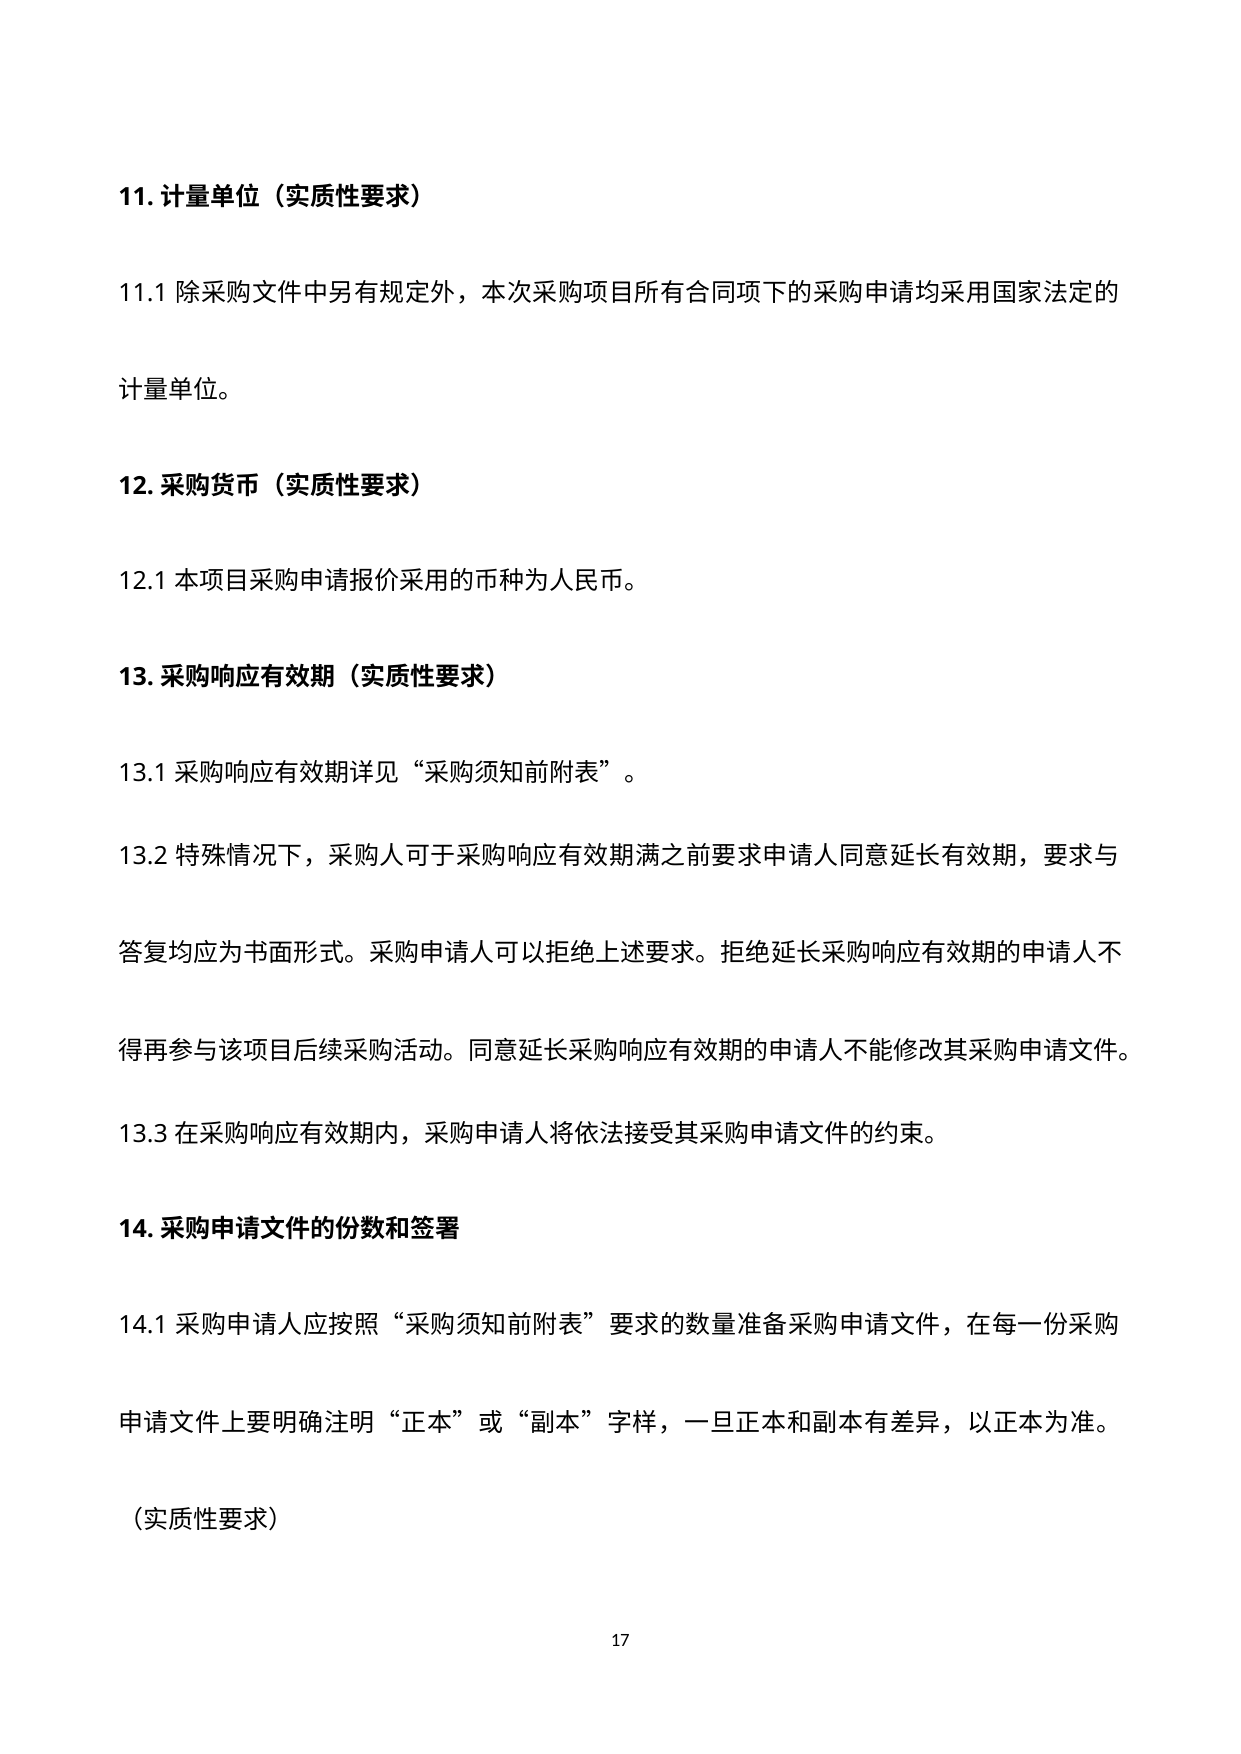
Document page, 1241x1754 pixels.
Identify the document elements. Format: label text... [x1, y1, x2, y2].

subtitle 14. 采购申请文件的份数和签署 [118, 1194, 1122, 1259]
text 12.1 本项目采购申请报价采用的币种为人民币。 [118, 546, 1122, 611]
text 14.1 采购申请人应按照“采购须知前附表”要求的数量准备采购申请文件，在每一份采购申请文件上要明确注明“正本”或“副本”字样，一旦正本和副本有差异，以正本为准。（实质性要求） [118, 1290, 1122, 1550]
text 13.3 在采购响应有效期内，采购申请人将依法接受其采购申请文件的约束。 [118, 1099, 1122, 1164]
subtitle 13. 采购响应有效期（实质性要求） [118, 642, 1122, 707]
text 13.1 采购响应有效期详见“采购须知前附表”。 [118, 738, 1122, 803]
text 11.1 除采购文件中另有规定外，本次采购项目所有合同项下的采购申请均采用国家法定的计量单位。 [118, 258, 1122, 420]
text 13.2 特殊情况下，采购人可于采购响应有效期满之前要求申请人同意延长有效期，要求与答复均应为书面形式。采购申请人可以拒绝上述要求。拒绝延长采购响应有效期的申请人不得再参与该项目后续采购活动。同意延长采购响应有效期的申请人不能修改其采购申请文件。 [118, 821, 1122, 1081]
subtitle 11. 计量单位（实质性要求） [118, 162, 1122, 227]
subtitle 12. 采购货币（实质性要求） [118, 451, 1122, 516]
